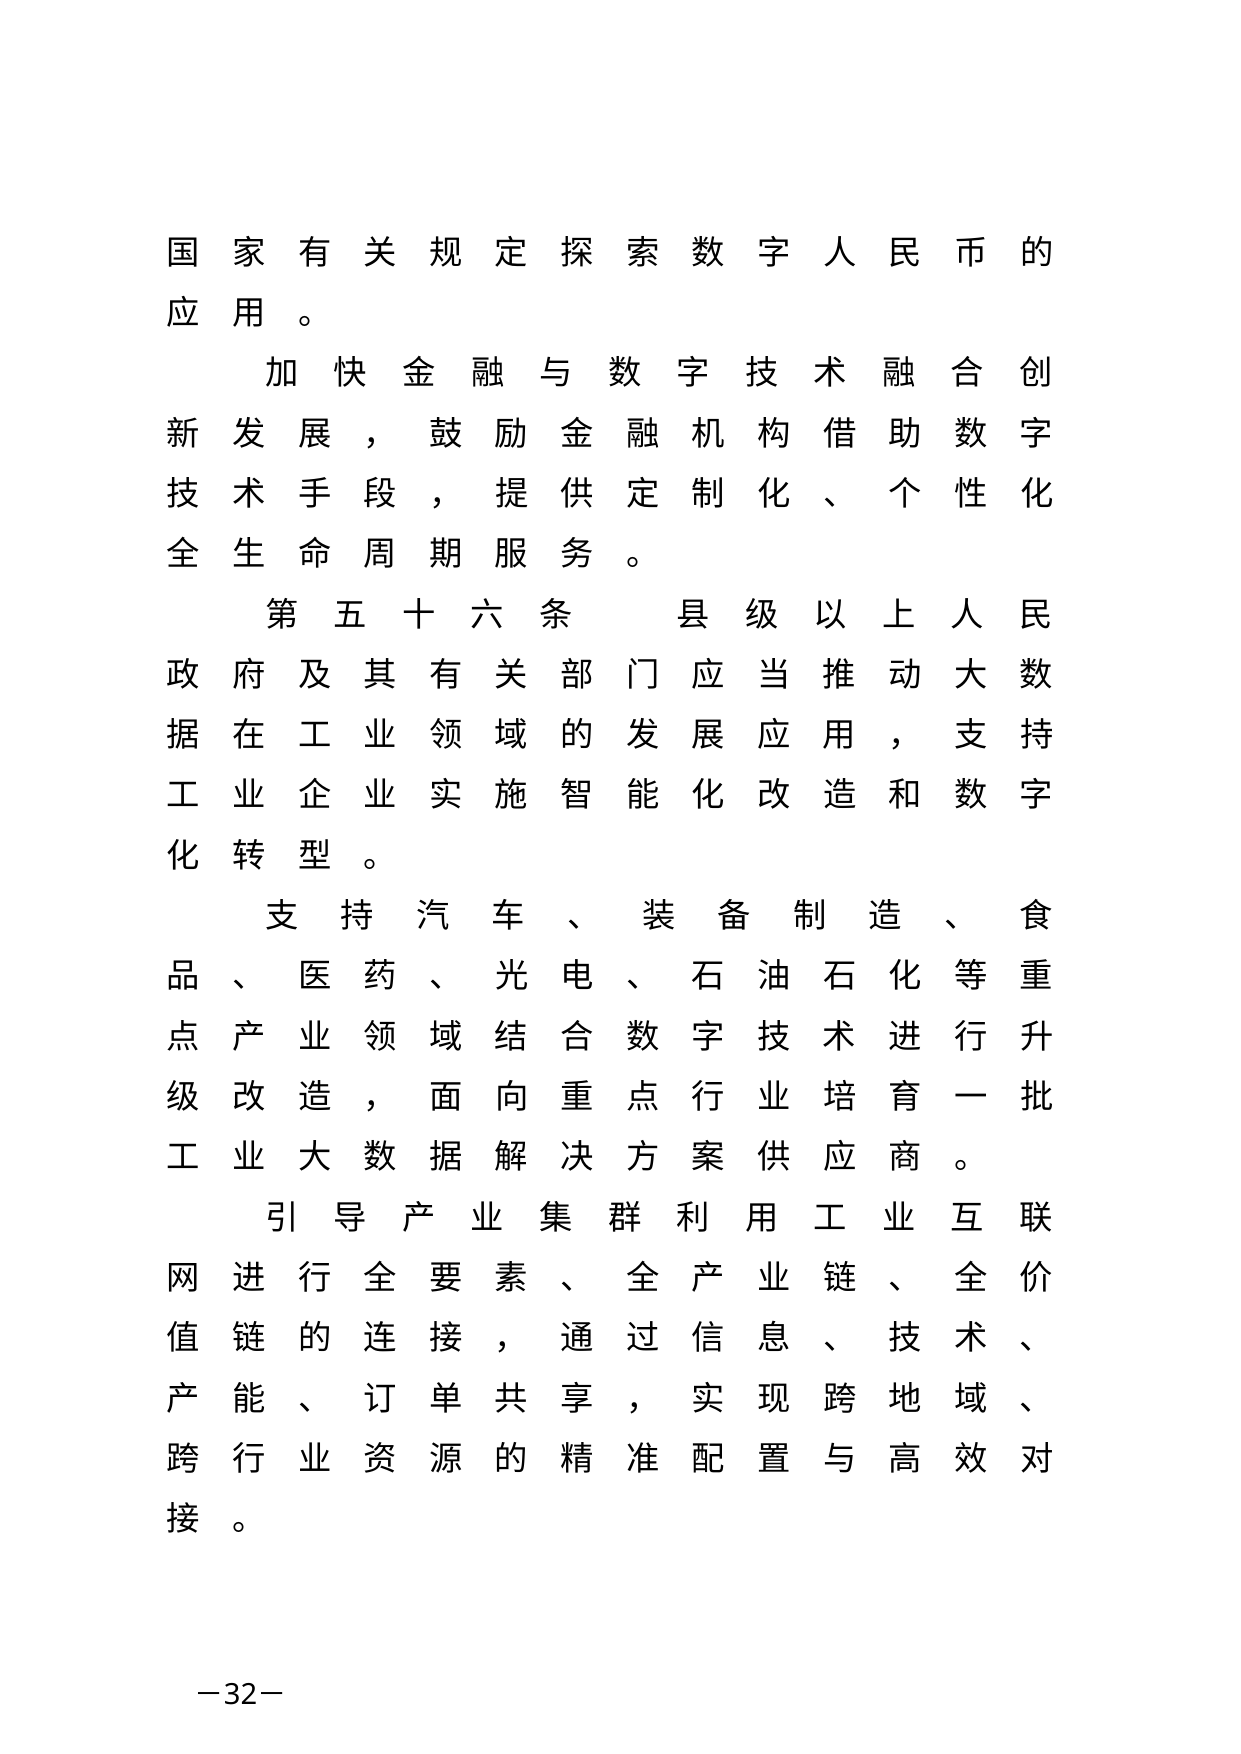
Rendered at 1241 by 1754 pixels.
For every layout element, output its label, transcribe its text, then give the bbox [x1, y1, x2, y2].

text 支持汽车、装备制造、食品、医药、光电、石油石化等重点产业领域结合数字技术进行升级改造，面向重点行业培育一批工业大数据解决方案供应商。 [167, 883, 1085, 1184]
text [167, 219, 1085, 340]
text 加快金融与数字技术融合创新发展，鼓励金融机构借助数字技术手段，提供定制化、个性化全生命周期服务。 [167, 340, 1085, 581]
text 引导产业集群利用工业互联网进行全要素、全产业链、全价值链的连接，通过信息、技术、产能、订单共享，实现跨地域、跨行业资源的精准配置与高效对接。 [167, 1184, 1085, 1546]
text 第五十六条 县级以上人民政府及其有关部门应当推动大数据在工业领域的发展应用，支持工业企业实施智能化改造和数字化转型。 [167, 581, 1085, 883]
